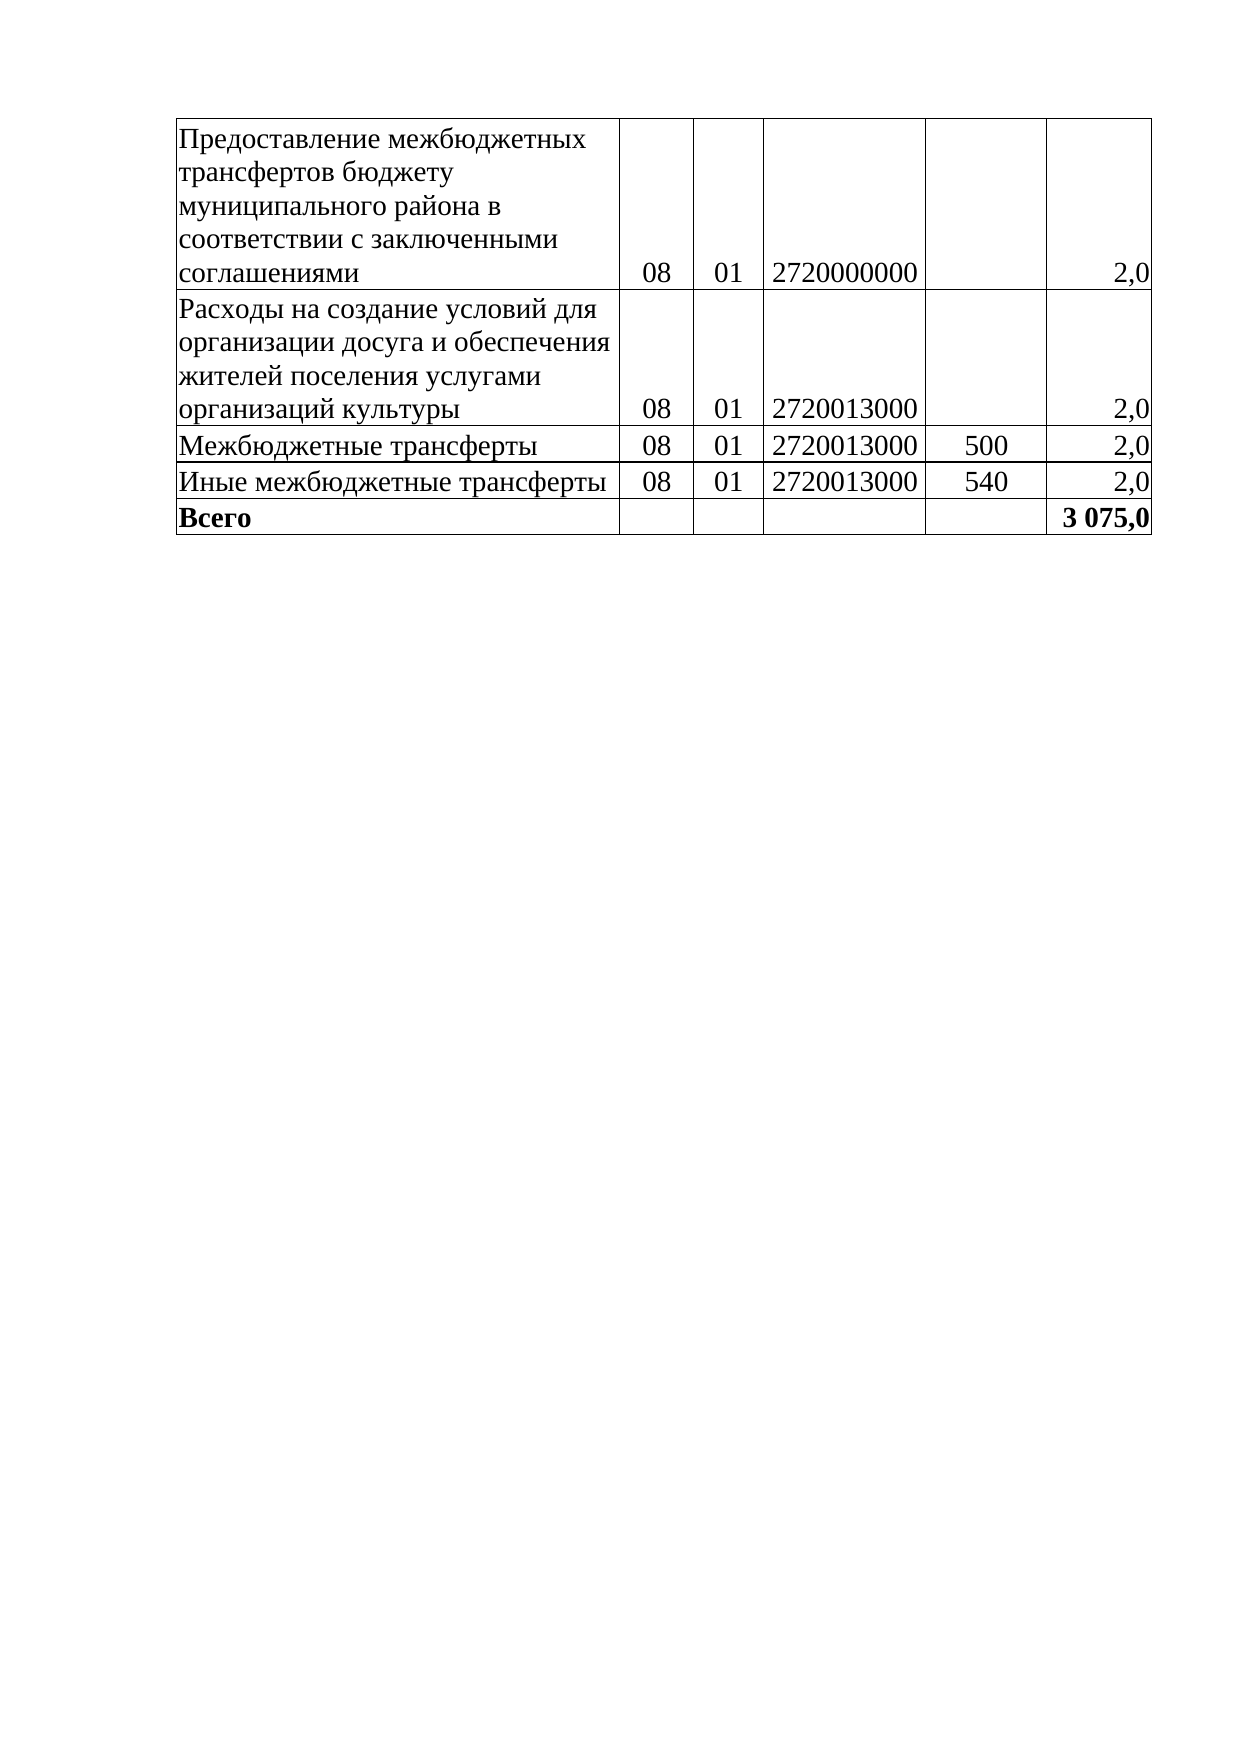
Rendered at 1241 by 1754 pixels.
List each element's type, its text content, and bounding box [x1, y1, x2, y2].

table_cell Расходы на создание условий для организации досуга и обеспечения жителей поселения услугами организаций культуры [177, 290, 619, 425]
table_cell Межбюджетные трансферты [177, 426, 619, 461]
table_cell 01 [694, 290, 763, 425]
table_cell 01 [694, 463, 763, 497]
table_cell [926, 499, 1046, 534]
table_cell 2,0 [1047, 463, 1151, 497]
table_cell 08 [620, 426, 693, 461]
table_cell [694, 499, 763, 534]
table_cell 08 [620, 119, 693, 288]
table_cell 2720013000 [764, 463, 925, 497]
table_cell 01 [694, 426, 763, 461]
table_cell Иные межбюджетные трансферты [177, 463, 619, 497]
table_cell 540 [926, 463, 1046, 497]
table_cell [764, 499, 925, 534]
table_cell 2720000000 [764, 119, 925, 288]
table_cell 08 [620, 463, 693, 497]
table_cell [926, 119, 1046, 288]
table_cell [926, 290, 1046, 425]
table_cell [620, 499, 693, 534]
table_cell 2720013000 [764, 290, 925, 425]
table_cell Всего [177, 499, 619, 534]
table_cell 2,0 [1047, 426, 1151, 461]
table_cell Предоставление межбюджетных трансфертов бюджету муниципального района в соответствии с заключенными соглашениями [177, 119, 619, 288]
table_cell 2720013000 [764, 426, 925, 461]
table_cell 500 [926, 426, 1046, 461]
table_cell 3 075,0 [1047, 499, 1151, 534]
table_cell 08 [620, 290, 693, 425]
table_cell 2,0 [1047, 290, 1151, 425]
table_cell 01 [694, 119, 763, 288]
table_cell 2,0 [1047, 119, 1151, 288]
